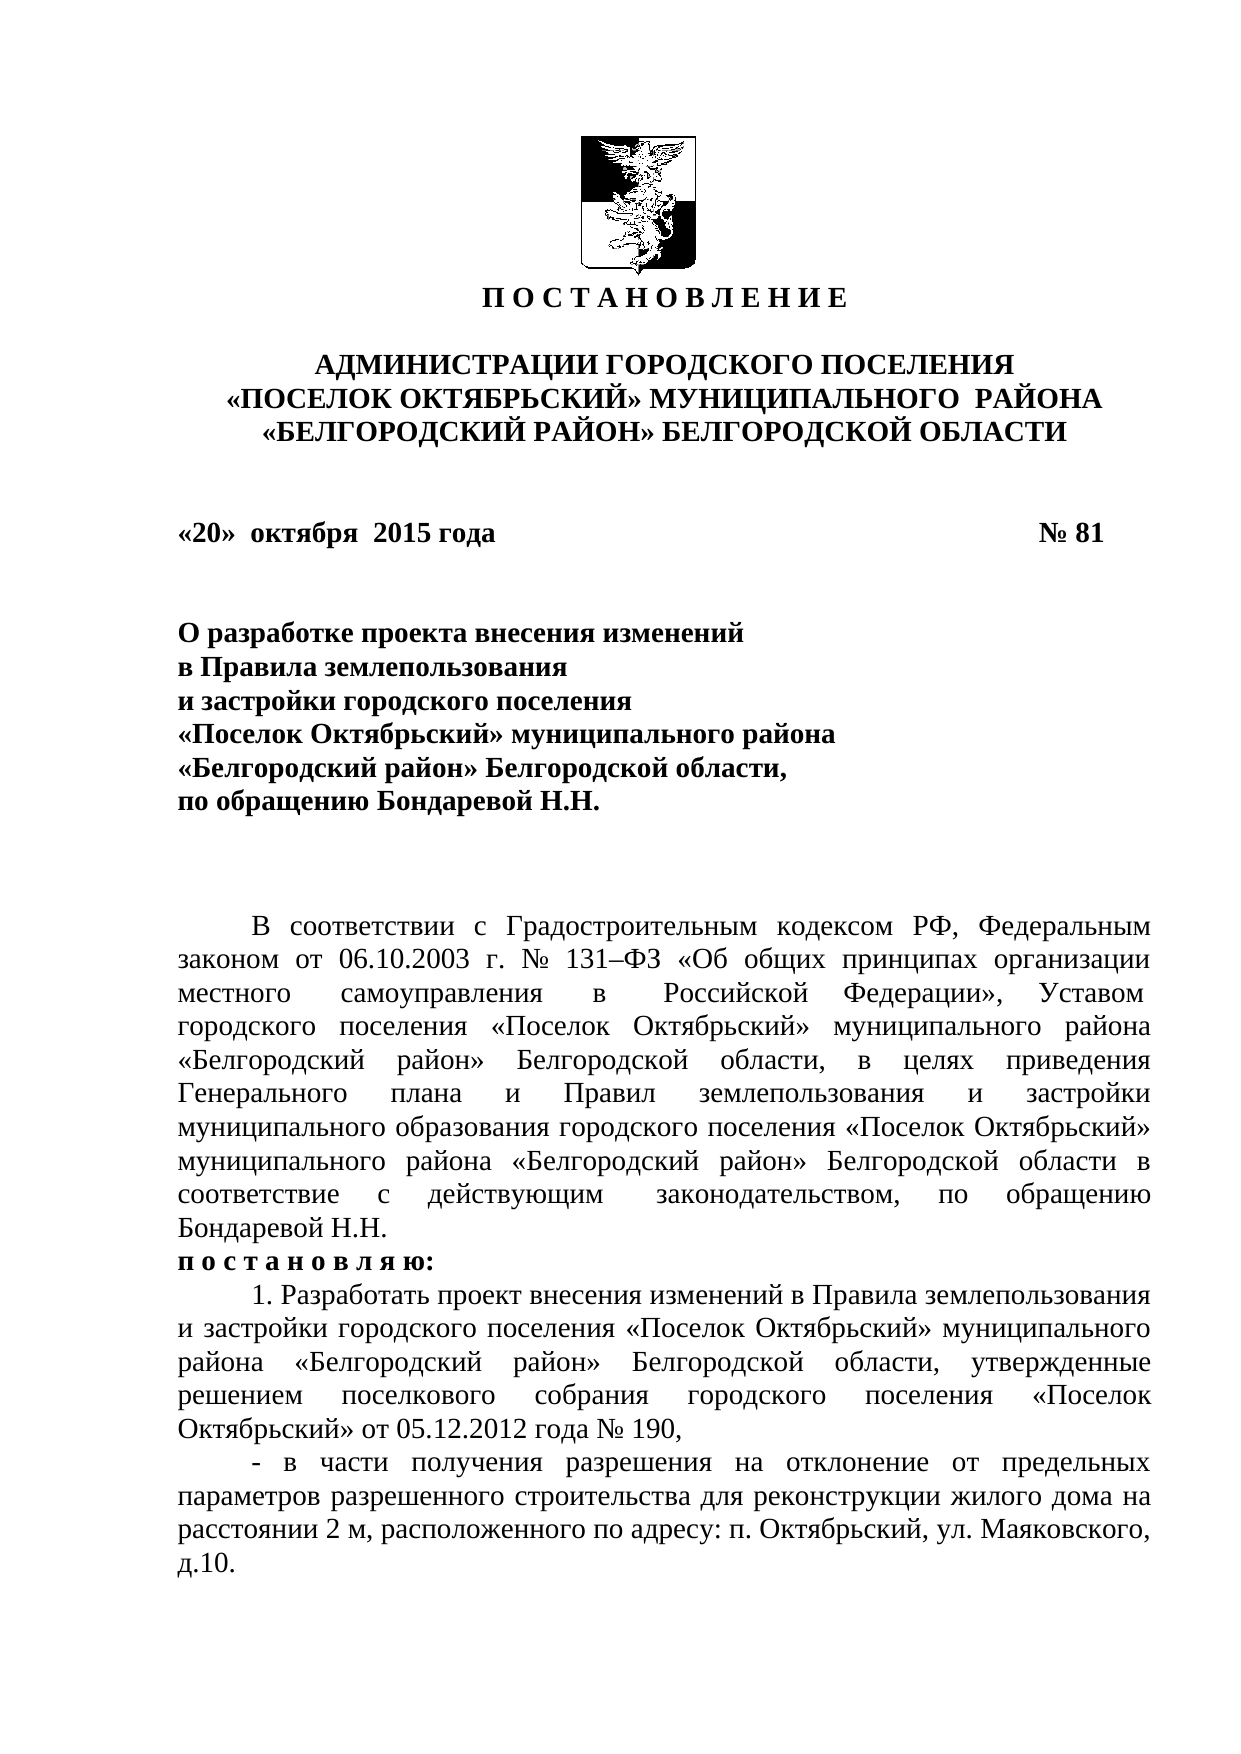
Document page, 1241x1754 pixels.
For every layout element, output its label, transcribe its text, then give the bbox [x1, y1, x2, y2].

text П О С Т А Н О В Л Е Н И Е [177, 118, 1152, 314]
text 1. Разработать проект внесения изменений в Правила землепользования и застройки городского поселения «Поселок Октябрьский» муниципального района «Белгородский район» Белгородской области, утвержденные решением поселкового собрания городского поселения «Поселок Октябрьский» от 05.12.2012 года № 190, [177, 1277, 1152, 1444]
text и застройки городского поселения [177, 683, 1152, 716]
text - в части получения разрешения на отклонение от предельных параметров разрешенного строительства для реконструкции жилого дома на расстоянии 2 м, расположенного по адресу: п. Октябрьский, ул. Маяковского, д.10. [177, 1444, 1152, 1579]
subtitle АДМИНИСТРАЦИИ ГОРОДСКОГО ПОСЕЛЕНИЯ [177, 347, 1152, 381]
text «Белгородский район» Белгородской области, [177, 750, 1152, 783]
text В соответствии с Градостроительным кодексом РФ, Федеральным законом от 06.10.2003 г. № 131–ФЗ «Об общих принципах организации местного самоуправления в Российской Федерации», Уставом городского поселения «Поселок Октябрьский» муниципального района «Белгородский район» Белгородской области, в целях приведения Генерального плана и Правил землепользования и застройки муниципального образования городского поселения «Поселок Октябрьский» муниципального района «Белгородский район» Белгородской области в соответствие с действующим законодательством, по обращению Бондаревой Н.Н. [177, 908, 1152, 1243]
text п о с т а н о в л я ю: [177, 1243, 1152, 1277]
text по обращению Бондаревой Н.Н. [177, 783, 1152, 817]
text О разработке проекта внесения изменений [177, 616, 1152, 649]
text «Поселок Октябрьский» муниципального района [177, 716, 1152, 750]
text «20» октября 2015 года № 81 [177, 515, 1152, 548]
text «ПОСЕЛОК ОКТЯБРЬСКИЙ» МУНИЦИПАЛЬНОГО РАЙОНА «БЕЛГОРОДСКИЙ РАЙОН» БЕЛГОРОДСКОЙ ОБЛАСТИ [177, 381, 1152, 448]
picture [578, 135, 699, 281]
text в Правила землепользования [177, 649, 1152, 683]
